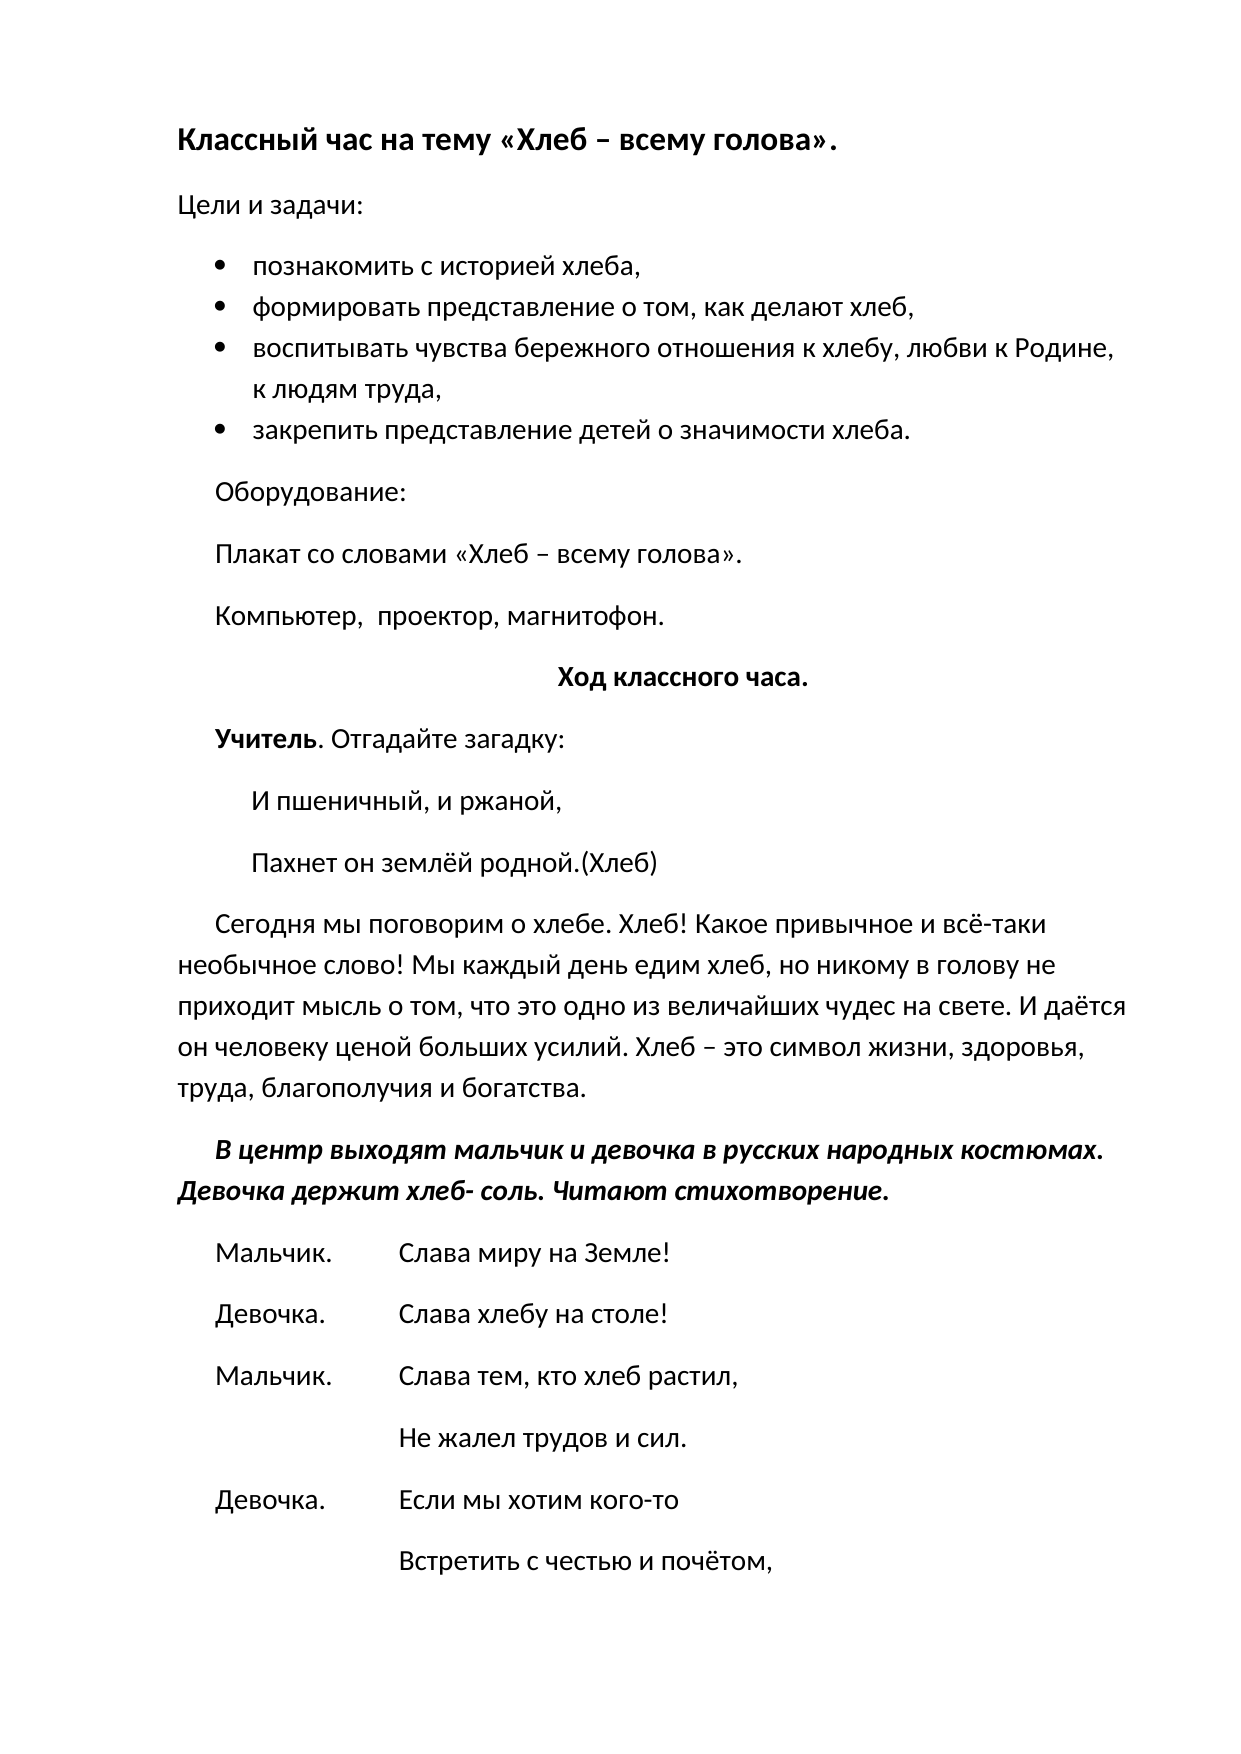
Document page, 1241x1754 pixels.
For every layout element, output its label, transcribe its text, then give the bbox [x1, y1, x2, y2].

text Мальчик. Слава тем, кто хлеб растил, [177, 1357, 1152, 1393]
text Девочка. Если мы хотим кого-то [177, 1481, 1152, 1516]
text Встретить с честью и почётом, [177, 1542, 1152, 1578]
text Не жалел трудов и сил. [177, 1419, 1152, 1454]
text Сегодня мы поговорим о хлебе. Хлеб! Какое привычное и всё-таки необычное слово! Мы каждый день едим хлеб, но никому в голову не приходит мысль о том, что это одно из величайших чудес на свете. И даётся он человеку ценой больших усилий. Хлеб – это символ жизни, здоровья, труда, благополучия и богатства. [177, 905, 1152, 1105]
text Цели и задачи: [177, 186, 1152, 221]
text Мальчик. Слава миру на Земле! [177, 1234, 1152, 1269]
text Ход классного часа. [215, 658, 1152, 694]
list познакомить с историей хлеба, [215, 247, 1152, 283]
list к людям труда, [252, 370, 1152, 406]
list закрепить представление детей о значимости хлеба. [215, 411, 1152, 447]
text Оборудование: [215, 473, 1152, 509]
list воспитывать чувства бережного отношения к хлебу, любви к Родине, [215, 329, 1152, 365]
text Пахнет он землёй родной.(Хлеб) [215, 844, 1152, 879]
text Плакат со словами «Хлеб – всему голова». [215, 535, 1152, 570]
text И пшеничный, и ржаной, [215, 782, 1152, 817]
text Компьютер, проектор, магнитофон. [215, 597, 1152, 632]
text Учитель. Отгадайте загадку: [215, 720, 1152, 756]
text Девочка. Слава хлебу на столе! [177, 1295, 1152, 1331]
text В центр выходят мальчик и девочка в русских народных костюмах. Девочка держит хлеб- соль. Читают стихотворение. [177, 1131, 1152, 1207]
text Классный час на тему «Хлеб – всему голова». [177, 118, 1152, 159]
list формировать представление о том, как делают хлеб, [215, 288, 1152, 324]
